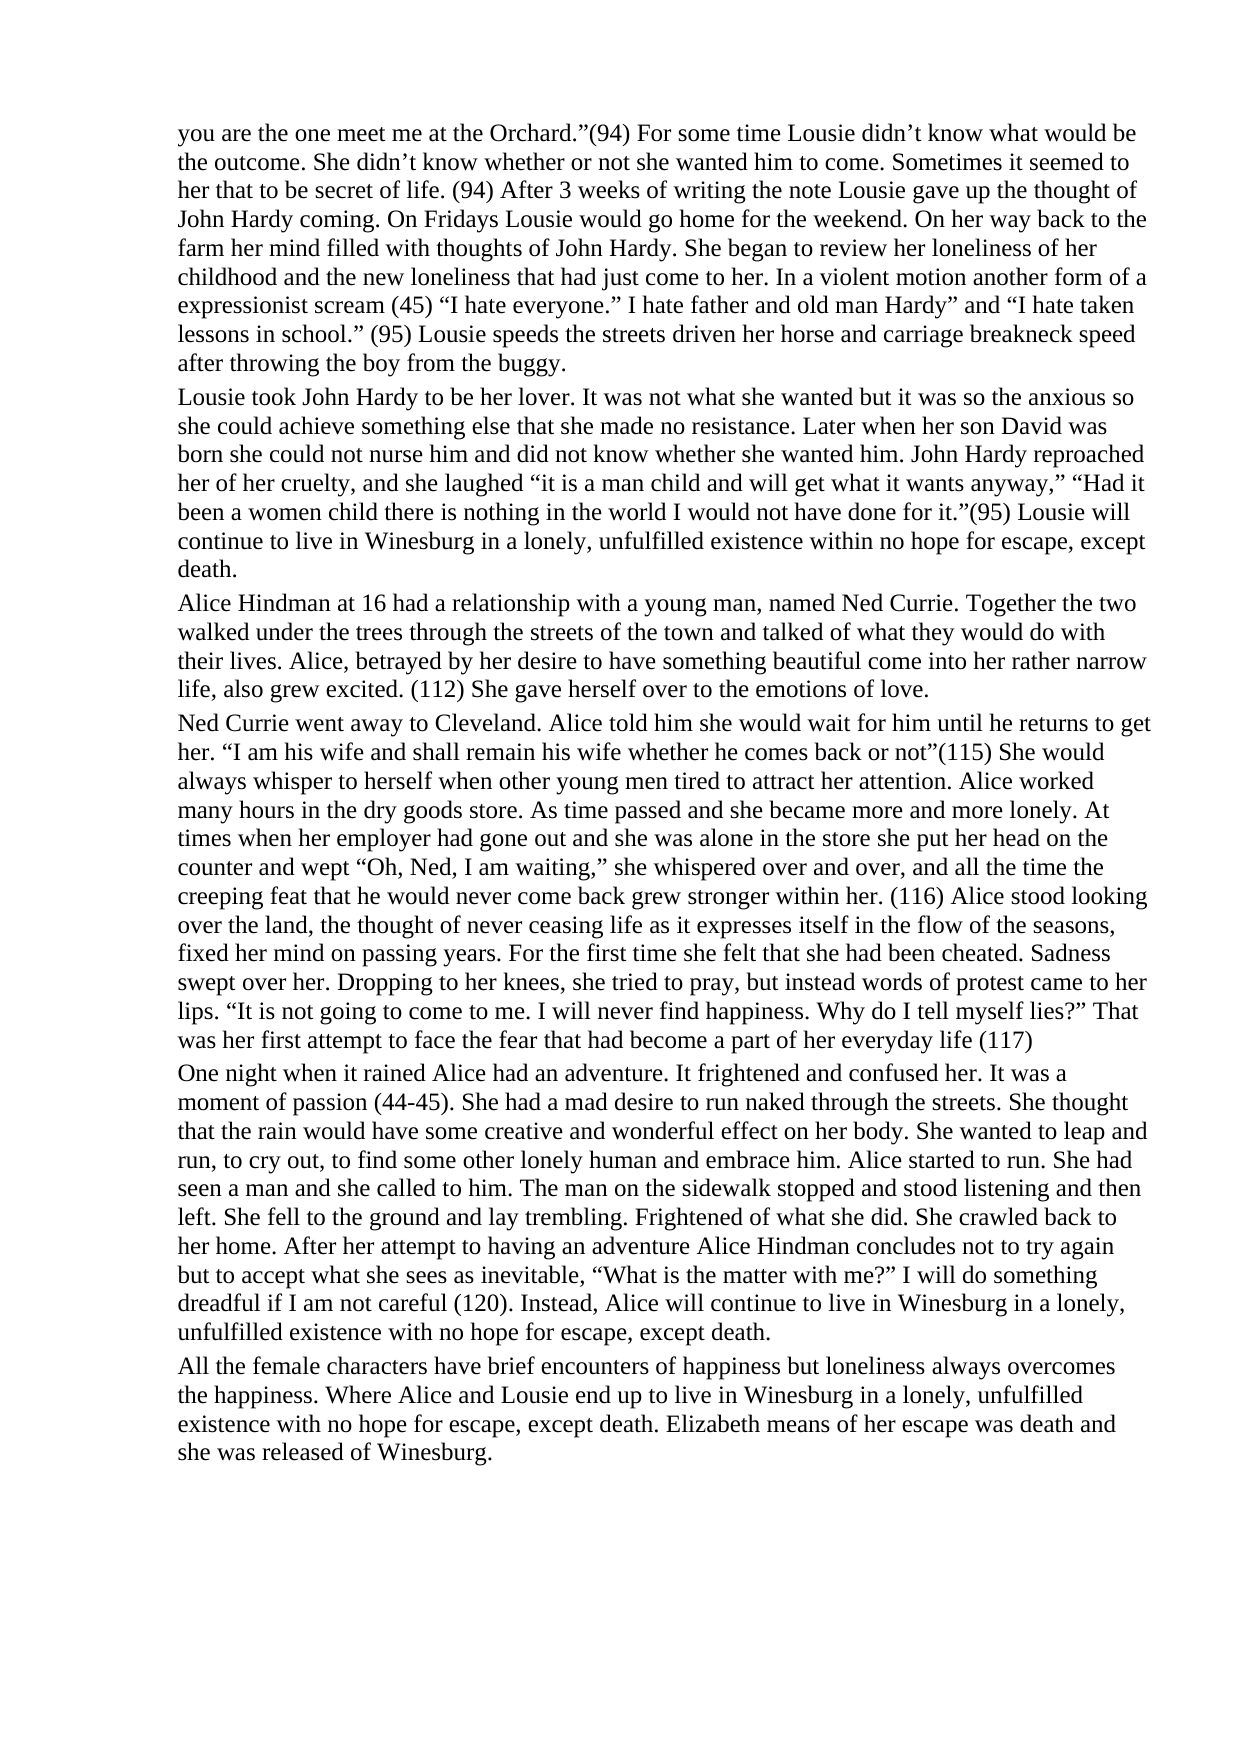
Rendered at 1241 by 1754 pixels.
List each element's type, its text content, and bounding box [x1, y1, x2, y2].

text One night when it rained Alice had an adventure. It frightened and confused her. It was a moment of passion (44-45). She had a mad desire to run naked through the streets. She thought that the rain would have some creative and wonderful effect on her body. She wanted to leap and run, to cry out, to find some other lonely human and embrace him. Alice started to run. She had seen a man and she called to him. The man on the sidewalk stopped and stood listening and then left. She fell to the ground and lay trembling. Frightened of what she did. She crawled back to her home. After her attempt to having an adventure Alice Hindman concludes not to try again but to accept what she sees as inevitable, “What is the matter with me?” I will do something dreadful if I am not careful (120). Instead, Alice will continue to live in Winesburg in a lonely, unfulfilled existence with no hope for escape, except death. [177, 1058, 1152, 1346]
text All the female characters have brief encounters of happiness but loneliness always overcomes the happiness. Where Alice and Lousie end up to live in Winesburg in a lonely, unfulfilled existence with no hope for escape, except death. Elizabeth means of her escape was death and she was released of Winesburg. [177, 1351, 1152, 1466]
text Lousie took John Hardy to be her lover. It was not what she wanted but it was so the anxious so she could achieve something else that she made no resistance. Later when her son David was born she could not nurse him and did not know whether she wanted him. John Hardy reproached her of her cruelty, and she laughed “it is a man child and will get what it wants anyway,” “Had it been a women child there is nothing in the world I would not have done for it.”(95) Lousie will continue to live in Winesburg in a lonely, unfulfilled existence within no hope for escape, except death. [177, 382, 1152, 583]
text Ned Currie went away to Cleveland. Alice told him she would wait for him until he returns to get her. “I am his wife and shall remain his wife whether he comes back or not”(115) She would always whisper to herself when other young men tired to attract her attention. Alice worked many hours in the dry goods store. As time passed and she became more and more lonely. At times when her employer had gone out and she was alone in the store she put her head on the counter and wept “Oh, Ned, I am waiting,” she whispered over and over, and all the time the creeping feat that he would never come back grew stronger within her. (116) Alice stood looking over the land, the thought of never ceasing life as it expresses itself in the flow of the seasons, fixed her mind on passing years. For the first time she felt that she had been cheated. Sadness swept over her. Dropping to her knees, she tried to pray, but instead words of protest came to her lips. “It is not going to come to me. I will never find happiness. Why do I tell myself lies?” That was her first attempt to face the fear that had become a part of her everyday life (117) [177, 708, 1152, 1053]
text Alice Hindman at 16 had a relationship with a young man, named Ned Currie. Together the two walked under the trees through the streets of the town and talked of what they would do with their lives. Alice, betrayed by her desire to have something beautiful come into her rather narrow life, also grew excited. (112) She gave herself over to the emotions of love. [177, 588, 1152, 703]
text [177, 118, 1152, 377]
